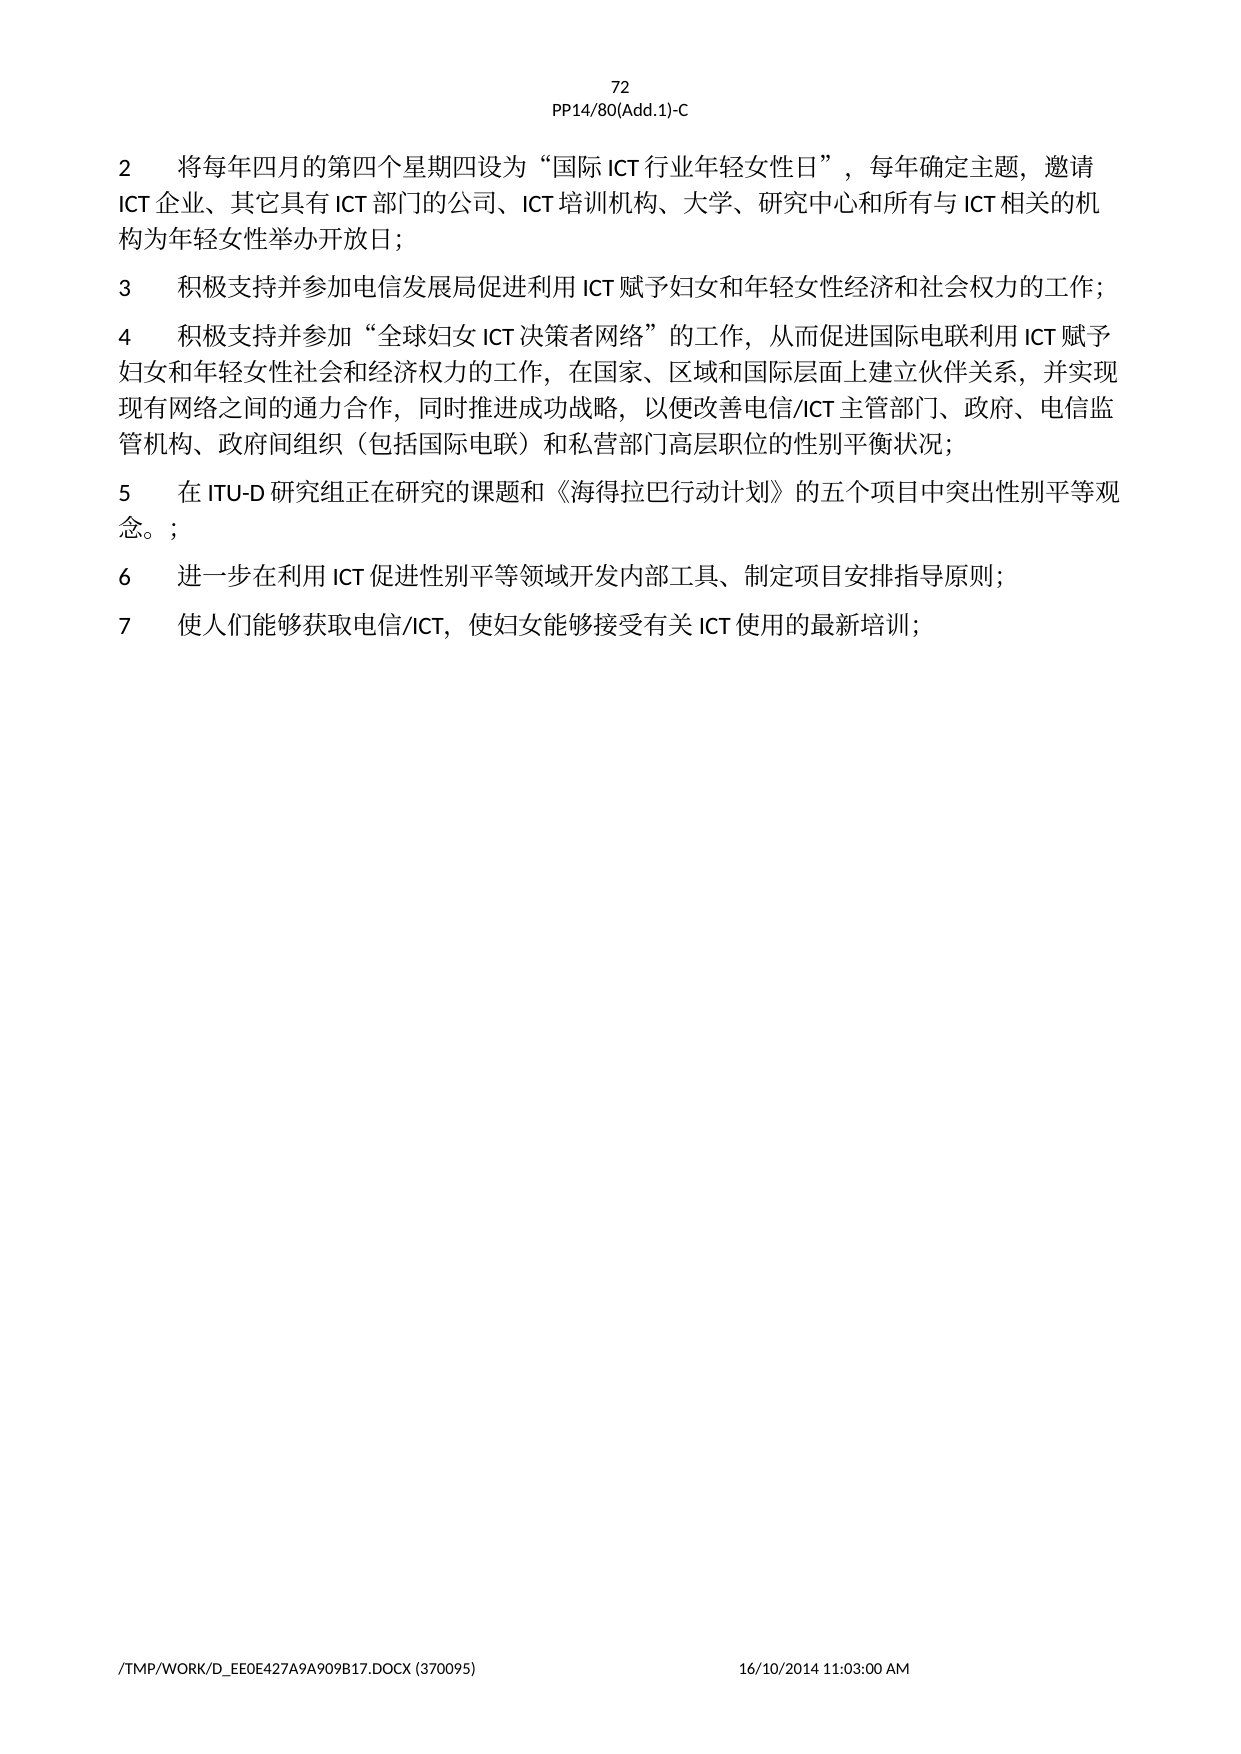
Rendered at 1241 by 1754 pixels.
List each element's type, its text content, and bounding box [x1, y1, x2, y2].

text 3 积极支持并参加电信发展局促进利用ICT赋予妇女和年轻女性经济和社会权力的工作； [118, 268, 1122, 304]
text 5 在ITU-D研究组正在研究的课题和《海得拉巴行动计划》的五个项目中突出性别平等观念 [118, 473, 1122, 544]
text 4 积极支持并参加“全球妇女ICT决策者网络”的工作，从而促进国际电联利用ICT赋予妇女和年轻女性社会和经济权力的工作，在国家、区域和国际层面上建立伙伴关系，并实现现有网络之间的通力合作，同时推进成功战略，以便改善电信/ICT主管部门、政府、电信监管机构、政府间组织（包括国际电联）和私营部门高层职位的性别平衡状况； [118, 316, 1122, 460]
text 2 将每年四月的第四个星期四设为“国际ICT行业年轻女性日”，每年确定主题，邀请ICT企业、其它具有ICT部门的公司、ICT培训机构、大学、研究中心和所有与ICT相关的机构为年轻女性举办开放日； [118, 148, 1122, 256]
